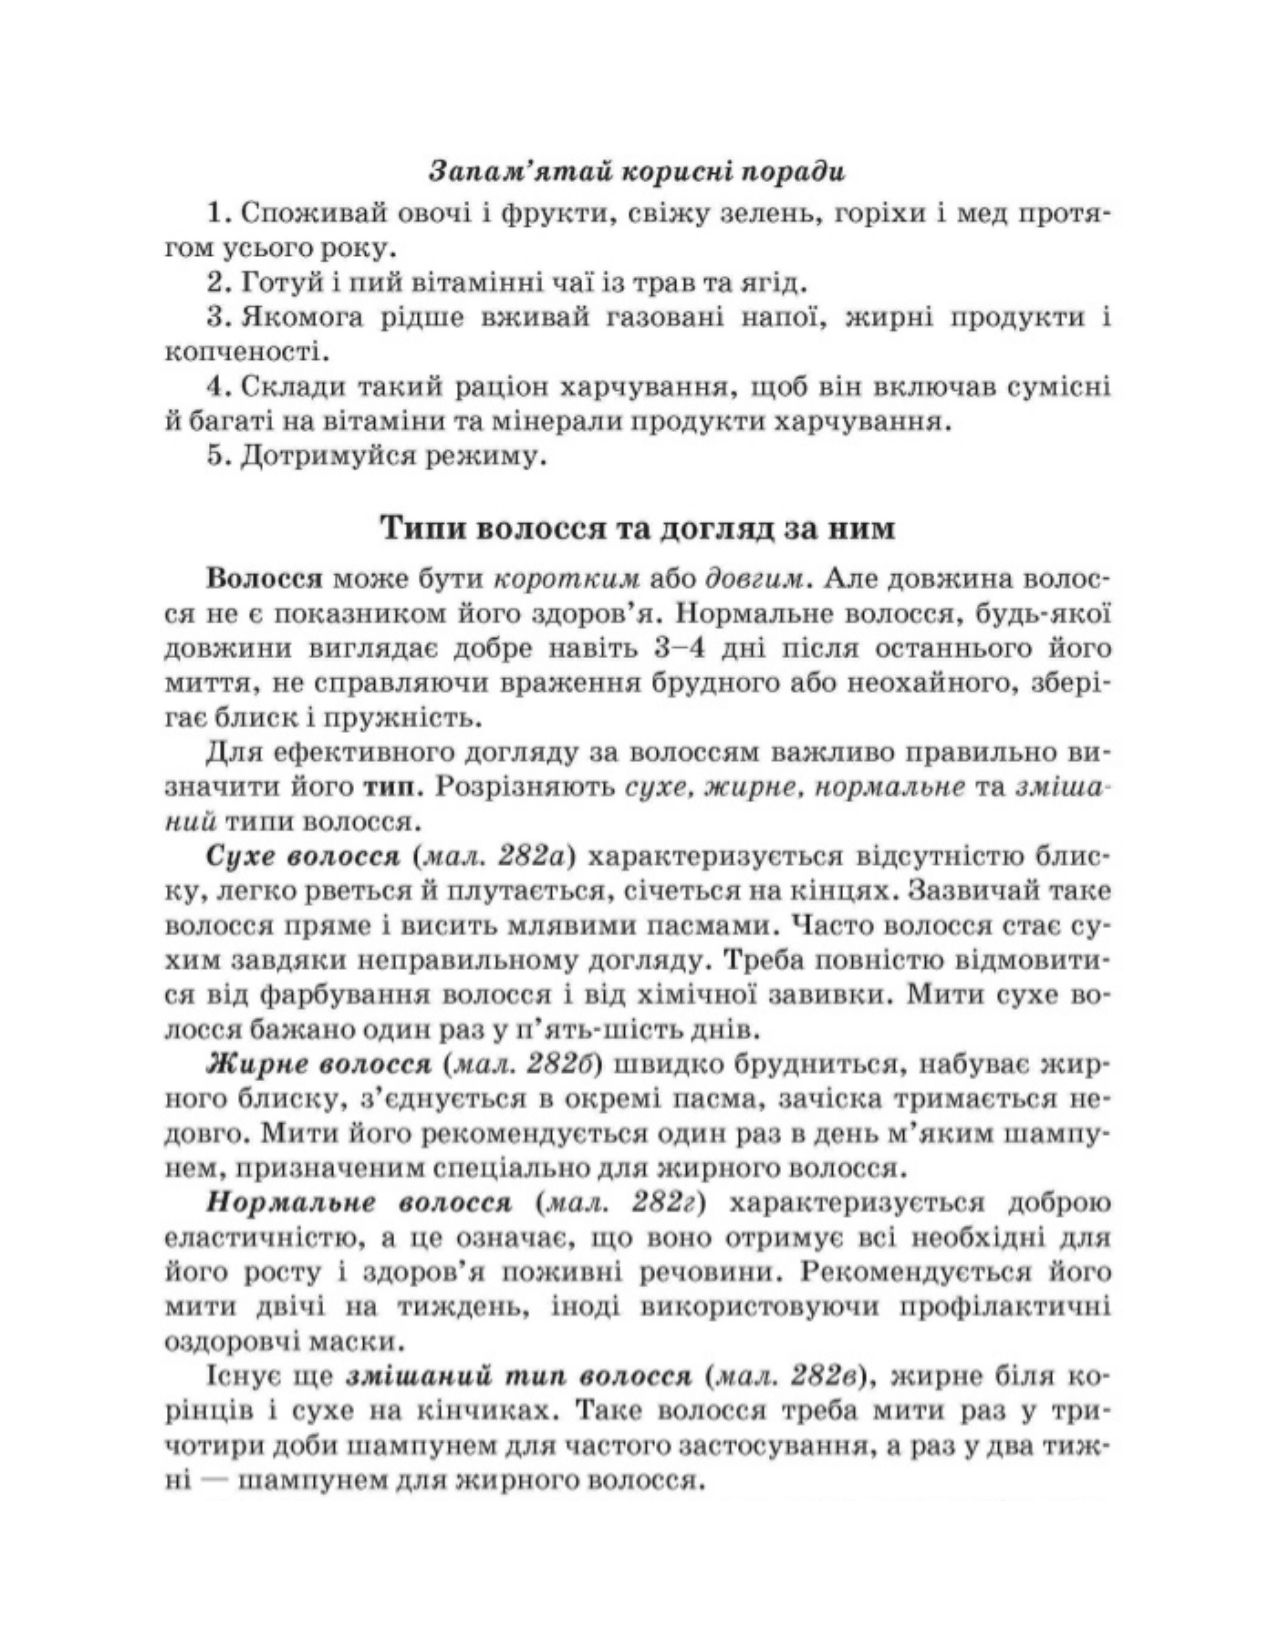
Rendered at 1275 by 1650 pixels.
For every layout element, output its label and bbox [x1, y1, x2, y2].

picture [150, 150, 1125, 1501]
